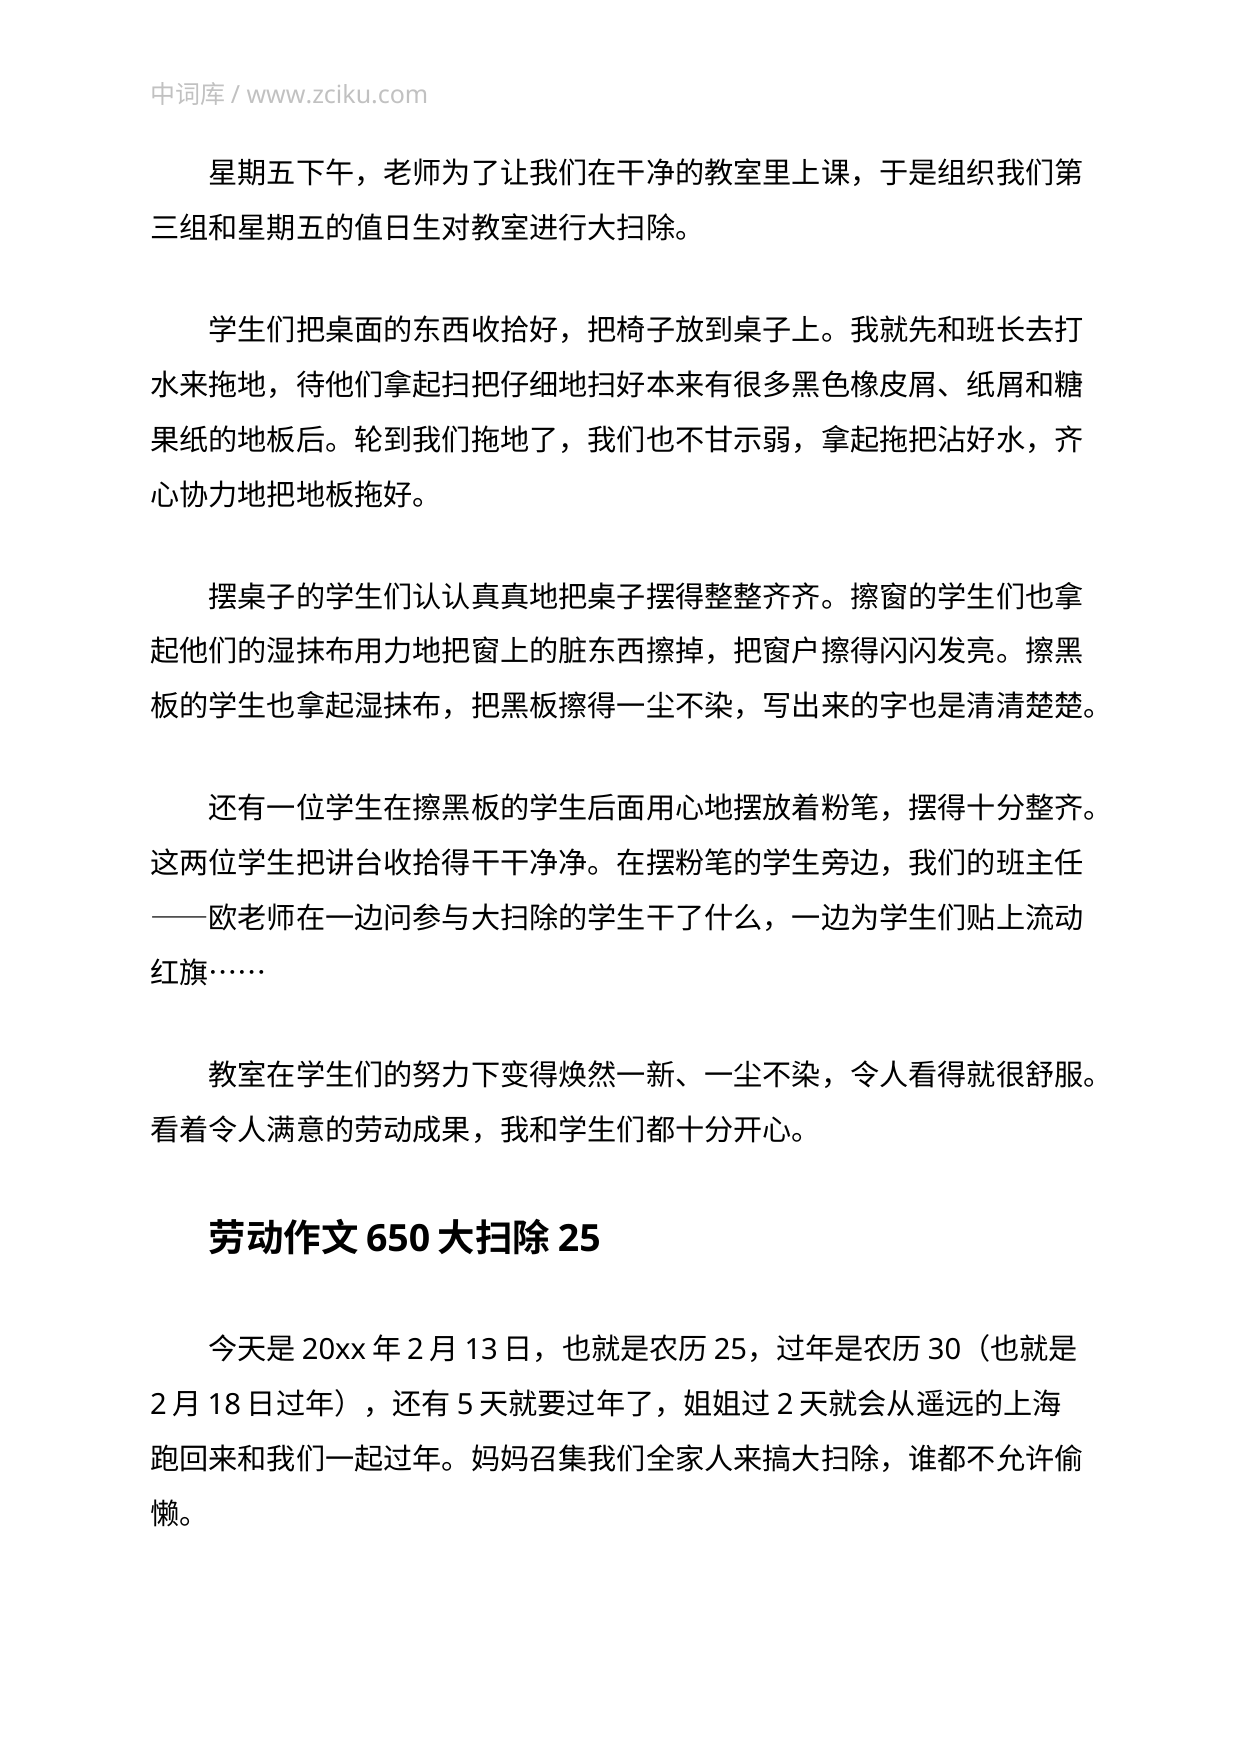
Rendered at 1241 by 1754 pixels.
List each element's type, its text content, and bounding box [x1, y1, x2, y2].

text 星期五下午，老师为了让我们在干净的教室里上课，于是组织我们第三组和星期五的值日生对教室进行大扫除。 [150, 150, 1090, 247]
text 劳动作文650大扫除25 [150, 1208, 1090, 1262]
text 今天是20xx年2月13日，也就是农历25，过年是农历30（也就是2月18日过年），还有5天就要过年了，姐姐过2天就会从遥远的上海跑回来和我们一起过年。妈妈召集我们全家人来搞大扫除，谁都不允许偷懒。 [150, 1325, 1090, 1533]
text 还有一位学生在擦黑板的学生后面用心地摆放着粉笔，摆得十分整齐。这两位学生把讲台收拾得干干净净。在摆粉笔的学生旁边，我们的班主任——欧老师在一边问参与大扫除的学生干了什么，一边为学生们贴上流动红旗…… [150, 785, 1090, 992]
text 摆桌子的学生们认认真真地把桌子摆得整整齐齐。擦窗的学生们也拿起他们的湿抹布用力地把窗上的脏东西擦掉，把窗户擦得闪闪发亮。擦黑板的学生也拿起湿抹布，把黑板擦得一尘不染，写出来的字也是清清楚楚。 [150, 573, 1090, 725]
text 教室在学生们的努力下变得焕然一新、一尘不染，令人看得就很舒服。看着令人满意的劳动成果，我和学生们都十分开心。 [150, 1051, 1090, 1148]
text 学生们把桌面的东西收拾好，把椅子放到桌子上。我就先和班长去打水来拖地，待他们拿起扫把仔细地扫好本来有很多黑色橡皮屑、纸屑和糖果纸的地板后。轮到我们拖地了，我们也不甘示弱，拿起拖把沾好水，齐心协力地把地板拖好。 [150, 307, 1090, 514]
